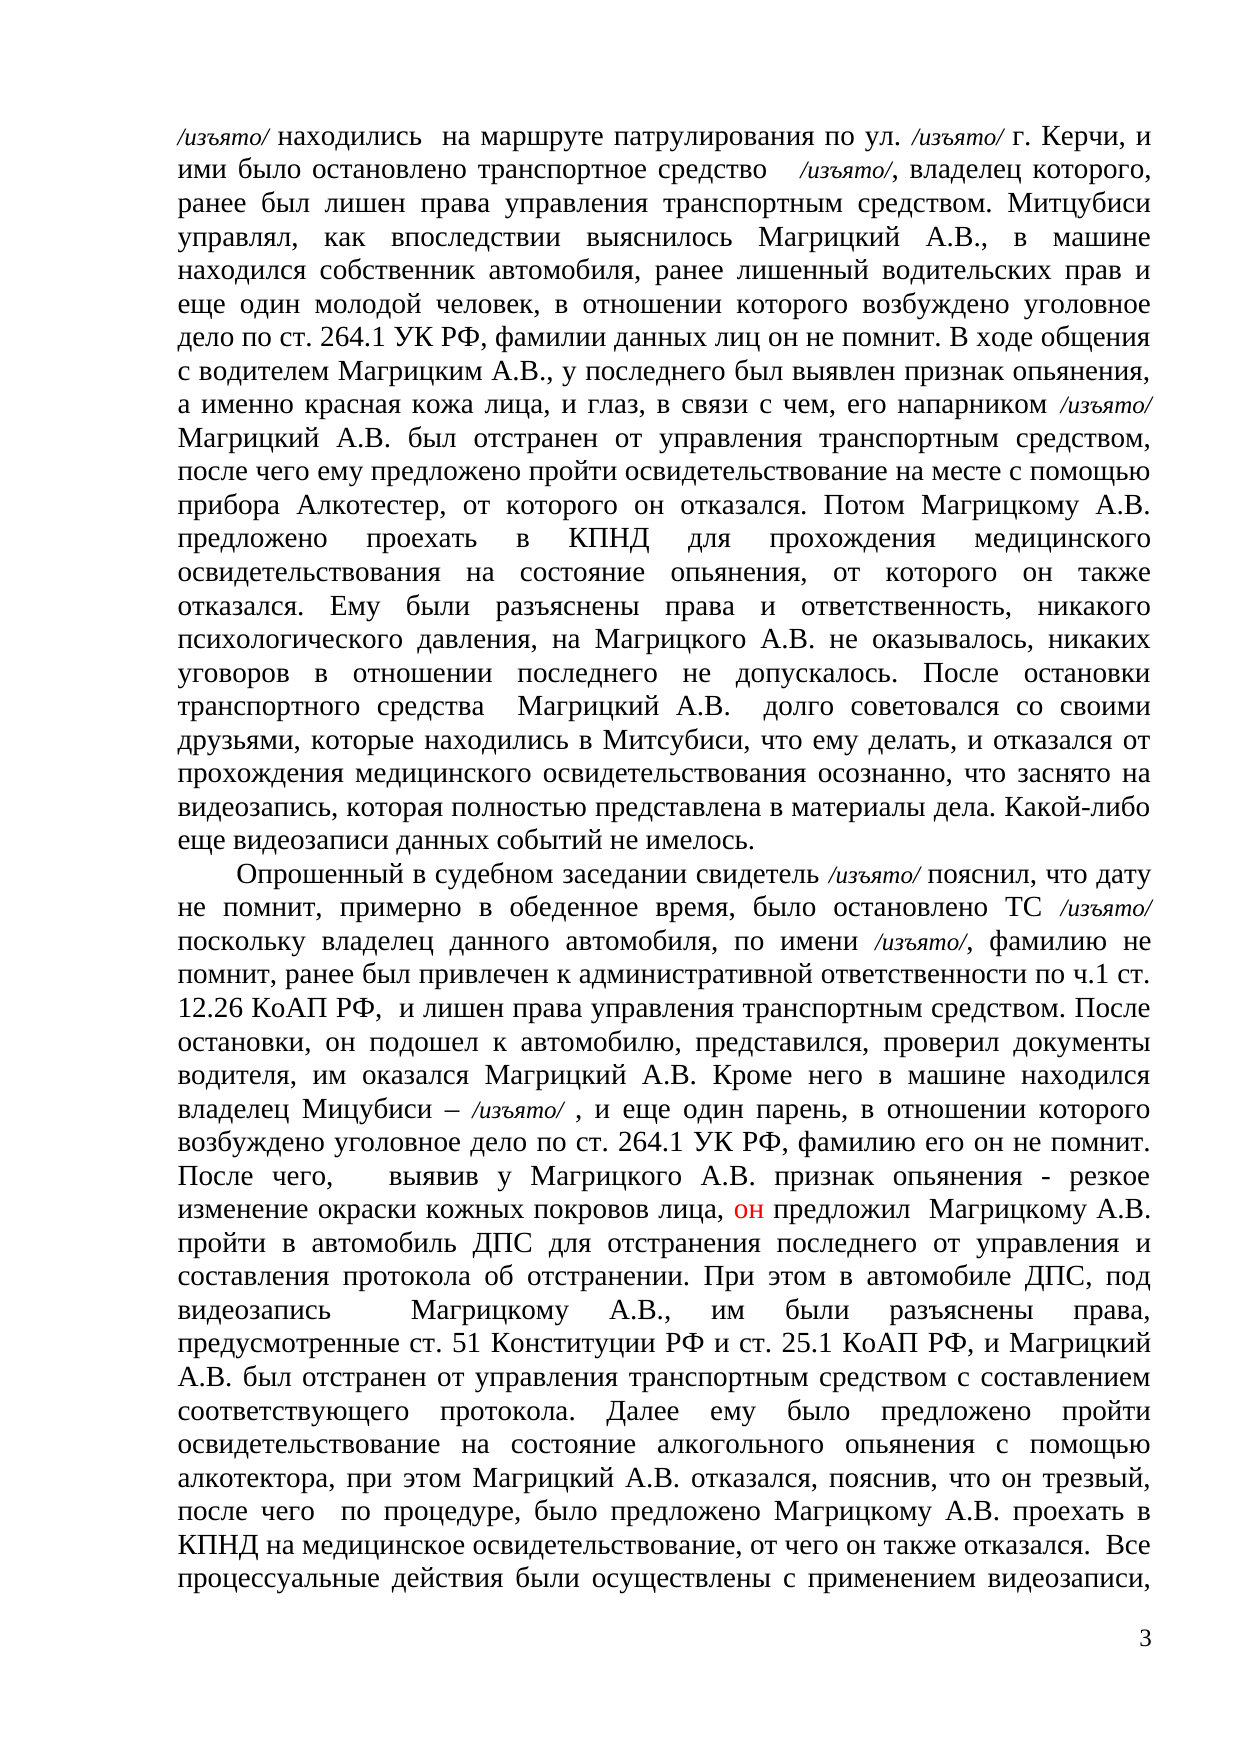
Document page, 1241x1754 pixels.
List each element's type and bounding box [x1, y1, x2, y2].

text [177, 856, 1152, 1594]
text [177, 118, 1152, 856]
